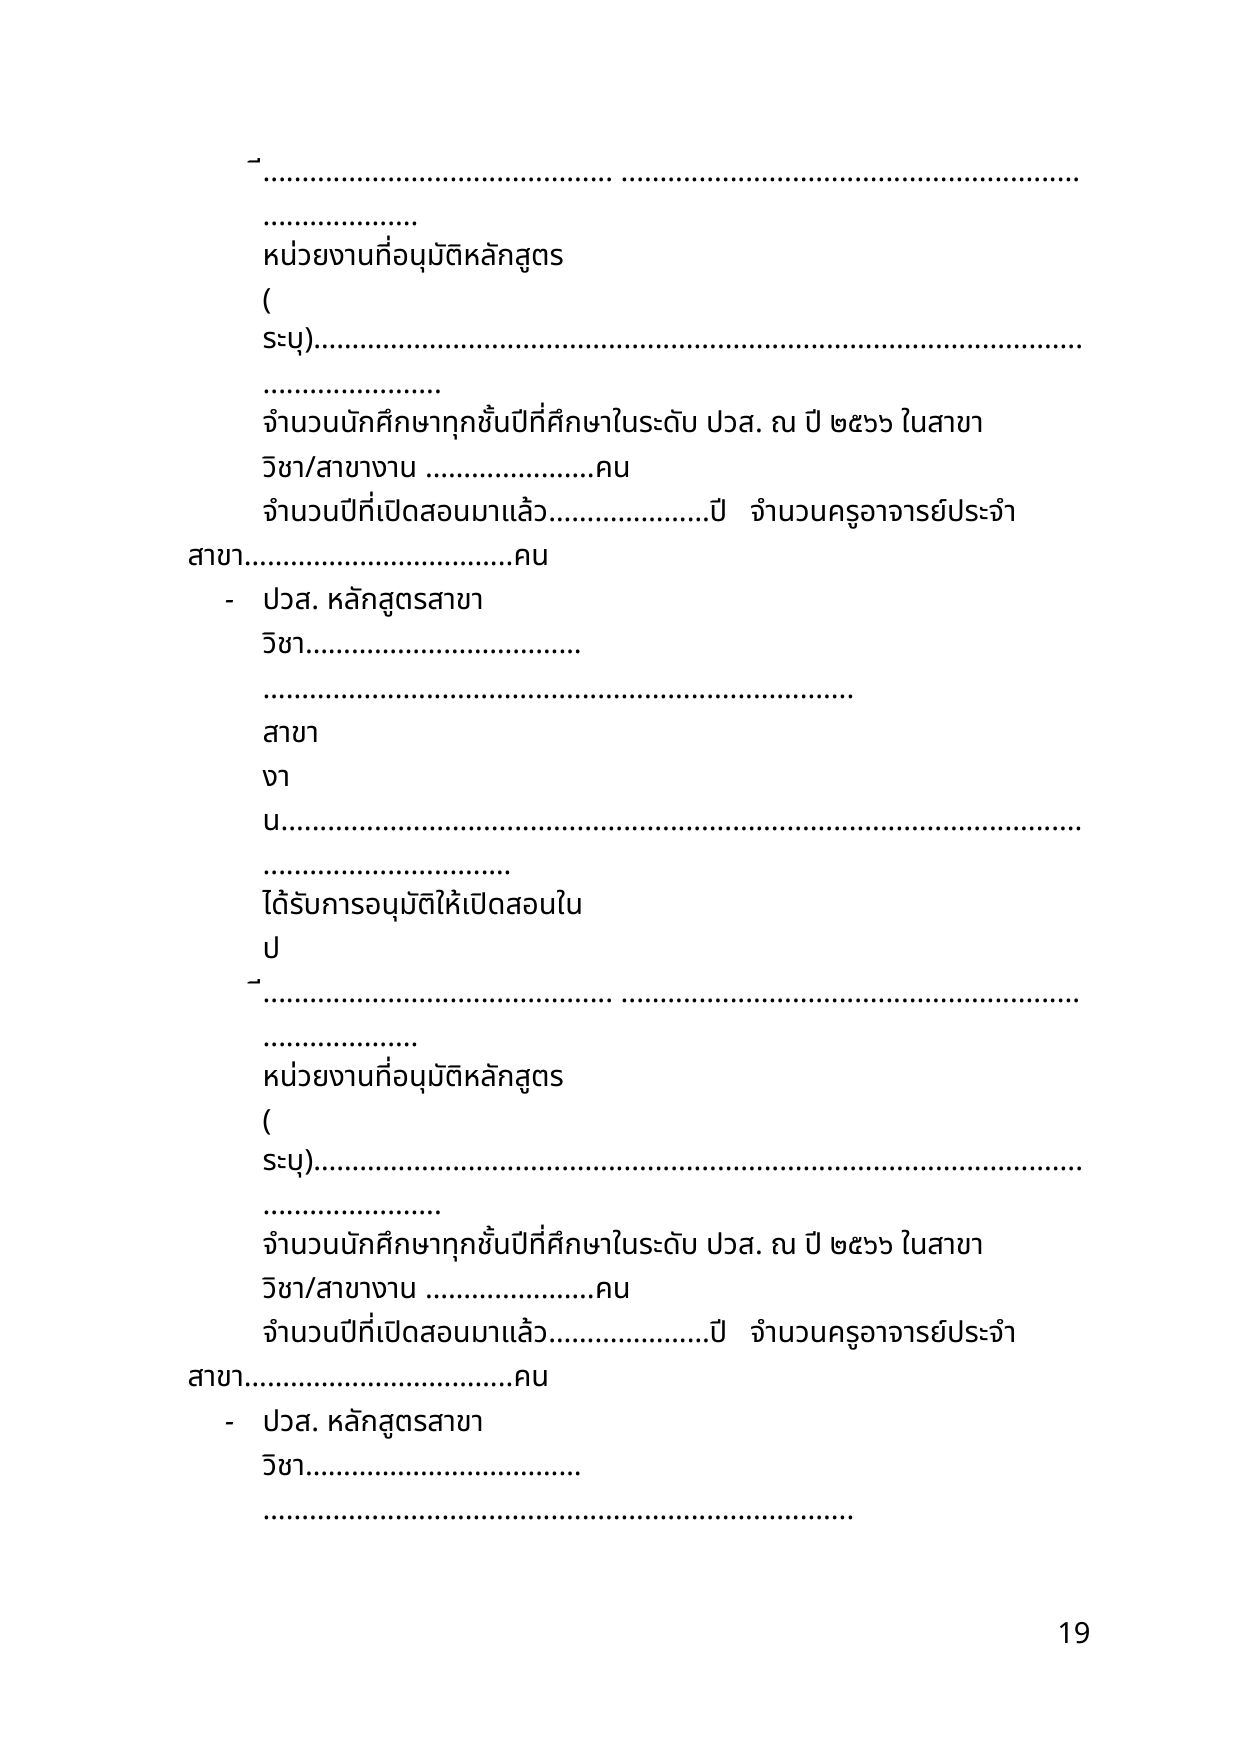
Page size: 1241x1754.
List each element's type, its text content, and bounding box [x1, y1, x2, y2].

text จำนวนปีที่เปิดสอนมาแล้ว…………………ปี จำนวนครูอาจารย์ประจำสาขา……………………………..คน [187, 1312, 1090, 1400]
text จำนวนปีที่เปิดสอนมาแล้ว…………………ปี จำนวนครูอาจารย์ประจำสาขา……………………………..คน [187, 490, 1090, 578]
list ปวส. หลักสูตรสาขาวิชา…………………………………......................................................................... [225, 578, 1090, 711]
list หน่วยงานที่อนุมัติหลักสูตร (ระบุ)………….............................................................................................................. [262, 234, 1090, 402]
list สาขางาน............................................................….....................................................................… [262, 711, 1090, 883]
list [262, 150, 1090, 234]
list หน่วยงานที่อนุมัติหลักสูตร (ระบุ)………….............................................................................................................. [262, 1055, 1090, 1223]
list จำนวนนักศึกษาทุกชั้นปีที่ศึกษาในระดับ ปวส. ณ ปี ๒๕๖๖ ในสาขาวิชา/สาขางาน ………...……….คน [262, 402, 1090, 490]
list จำนวนนักศึกษาทุกชั้นปีที่ศึกษาในระดับ ปวส. ณ ปี ๒๕๖๖ ในสาขาวิชา/สาขางาน ………...……….คน [262, 1223, 1090, 1312]
list ปวส. หลักสูตรสาขาวิชา…………………………………......................................................................... [225, 1400, 1090, 1532]
